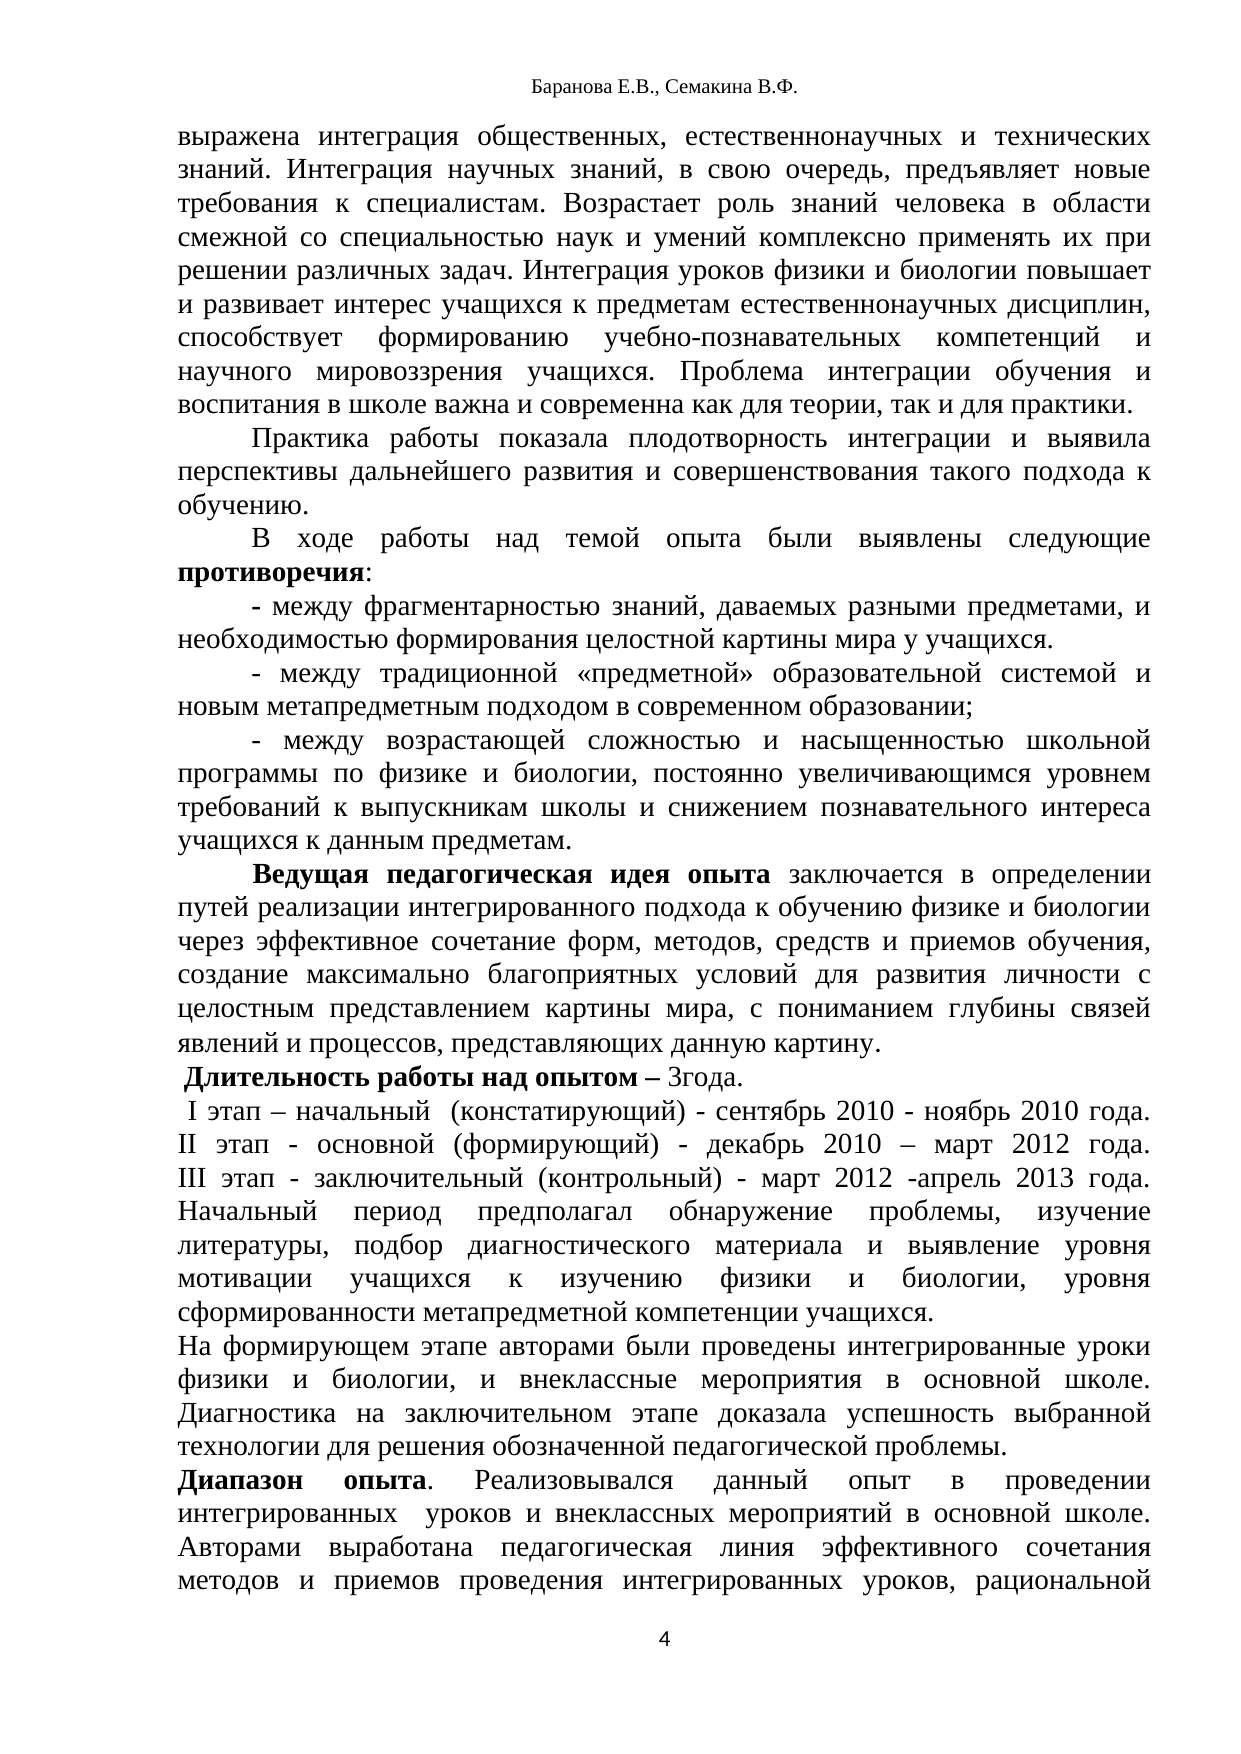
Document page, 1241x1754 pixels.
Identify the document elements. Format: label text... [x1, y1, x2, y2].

text На формирующем этапе авторами были проведены интегрированные уроки физики и биологии, и внеклассные мероприятия в основной школе. Диагностика на заключительном этапе доказала успешность выбранной технологии для решения обозначенной педагогической проблемы. [177, 1328, 1152, 1462]
text - между возрастающей сложностью и насыщенностью школьной программы по физике и биологии, постоянно увеличивающимся уровнем требований к выпускникам школы и снижением познавательного интереса учащихся к данным предметам. [177, 722, 1152, 856]
text - между традиционной «предметной» образовательной системой и новым метапредметным подходом в современном образовании; [177, 655, 1152, 722]
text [177, 1462, 1152, 1596]
text - между фрагментарностью знаний, даваемых разными предметами, и необходимостью формирования целостной картины мира у учащихся. [177, 588, 1152, 655]
text В ходе работы над темой опыта были выявлены следующие противоречия: [177, 521, 1152, 588]
text I этап – начальный (констатирующий) - сентябрь 2010 - ноябрь 2010 года. II этап - основной (формирующий) - декабрь 2010 – март 2012 года. III этап - заключительный (контрольный) - март 2012 -апрель 2013 года. Начальный период предполагал обнаружение проблемы, изучение литературы, подбор диагностического материала и выявление уровня мотивации учащихся к изучению физики и биологии, уровня сформированности метапредметной компетенции учащихся. [177, 1093, 1152, 1328]
text Ведущая педагогическая идея опыта заключается в определении путей реализации интегрированного подхода к обучению физике и биологии через эффективное сочетание форм, методов, средств и приемов обучения, создание максимально благоприятных условий для развития личности с целостным представлением картины мира, с пониманием глубины связей явлений и процессов, представляющих данную картину. [177, 856, 1152, 1059]
text Длительность работы над опытом – 3года. [177, 1059, 1152, 1093]
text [177, 118, 1152, 420]
text Практика работы показала плодотворность интеграции и выявила перспективы дальнейшего развития и совершенствования такого подхода к обучению. [177, 420, 1152, 521]
